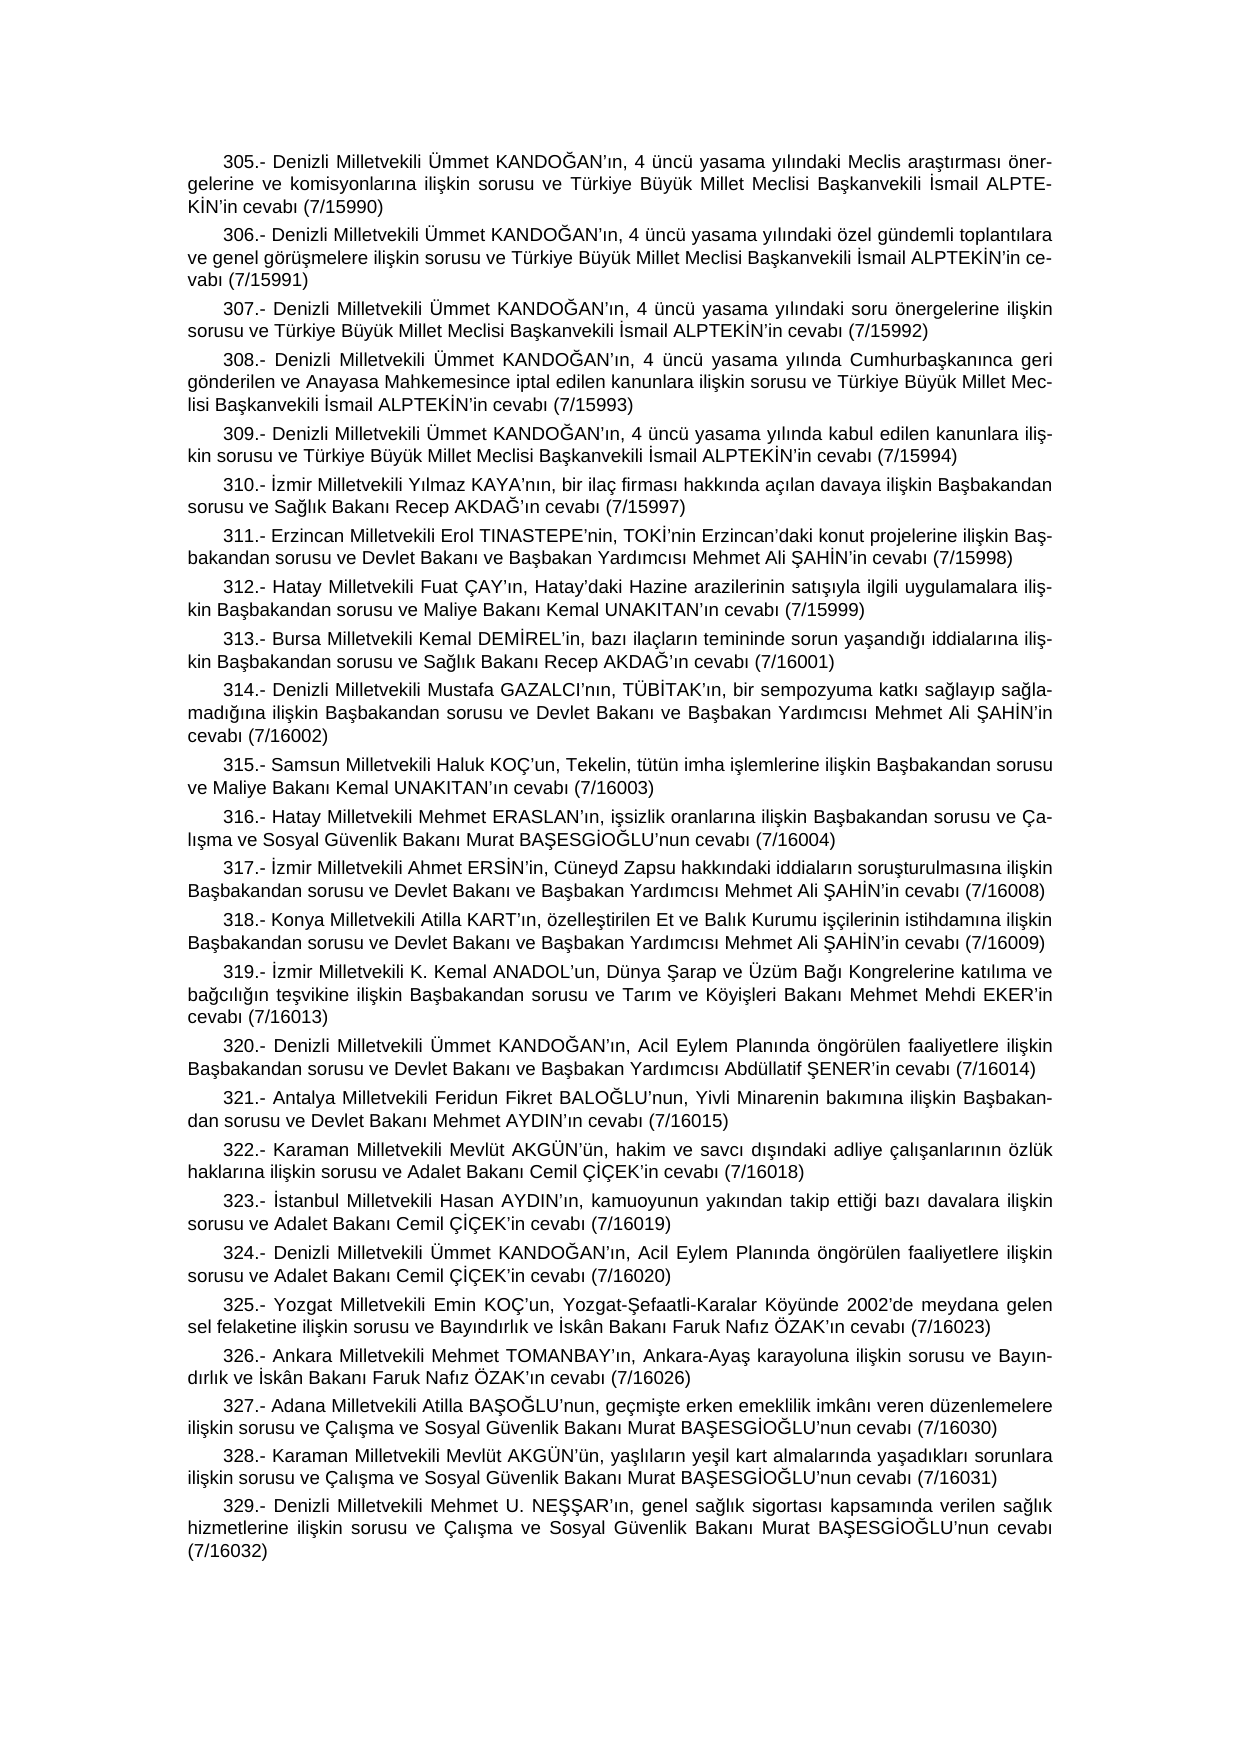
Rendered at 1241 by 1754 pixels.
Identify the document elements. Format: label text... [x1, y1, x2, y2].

text 329.- Denizli Milletvekili Mehmet U. NEŞŞAR’ın, genel sağlık sigortası kapsamında verilen sağlık hizmetlerine ilişkin sorusu ve Çalışma ve Sosyal Güvenlik Bakanı Murat BAŞESGİOĞLU’nun cevabı (7/16032) [187, 1495, 1053, 1561]
text 321.- Antalya Milletvekili Feridun Fikret BALOĞLU’nun, Yivli Minarenin bakımına ilişkin Başbakandan sorusu ve Devlet Bakanı Mehmet AYDIN’ın cevabı (7/16015) [187, 1086, 1053, 1132]
text 319.- İzmir Milletvekili K. Kemal ANADOL’un, Dünya Şarap ve Üzüm Bağı Kongrelerine katılıma ve bağcılığın teşvikine ilişkin Başbakandan sorusu ve Tarım ve Köyişleri Bakanı Mehmet Mehdi EKER’in cevabı (7/16013) [187, 960, 1053, 1028]
text 317.- İzmir Milletvekili Ahmet ERSİN’in, Cüneyd Zapsu hakkındaki iddiaların soruşturulmasına ilişkin Başbakandan sorusu ve Devlet Bakanı ve Başbakan Yardımcısı Mehmet Ali ŞAHİN’in cevabı (7/16008) [187, 856, 1053, 902]
text 323.- İstanbul Milletvekili Hasan AYDIN’ın, kamuoyunun yakından takip ettiği bazı davalara ilişkin sorusu ve Adalet Bakanı Cemil ÇİÇEK’in cevabı (7/16019) [187, 1189, 1053, 1235]
text 306.- Denizli Milletvekili Ümmet KANDOĞAN’ın, 4 üncü yasama yılındaki özel gündemli toplantılara ve genel görüşmelere ilişkin sorusu ve Türkiye Büyük Millet Meclisi Başkanvekili İsmail ALPTEKİN’in cevabı (7/15991) [187, 224, 1053, 291]
text 307.- Denizli Milletvekili Ümmet KANDOĞAN’ın, 4 üncü yasama yılındaki soru önergelerine ilişkin sorusu ve Türkiye Büyük Millet Meclisi Başkanvekili İsmail ALPTEKİN’in cevabı (7/15992) [187, 297, 1053, 342]
text 327.- Adana Milletvekili Atilla BAŞOĞLU’nun, geçmişte erken emeklilik imkânı veren düzenlemelere ilişkin sorusu ve Çalışma ve Sosyal Güvenlik Bakanı Murat BAŞESGİOĞLU’nun cevabı (7/16030) [187, 1394, 1053, 1439]
text 324.- Denizli Milletvekili Ümmet KANDOĞAN’ın, Acil Eylem Planında öngörülen faaliyetlere ilişkin sorusu ve Adalet Bakanı Cemil ÇİÇEK’in cevabı (7/16020) [187, 1241, 1053, 1287]
text 328.- Karaman Milletvekili Mevlüt AKGÜN’ün, yaşlıların yeşil kart almalarında yaşadıkları sorunlara ilişkin sorusu ve Çalışma ve Sosyal Güvenlik Bakanı Murat BAŞESGİOĞLU’nun cevabı (7/16031) [187, 1445, 1053, 1489]
text 311.- Erzincan Milletvekili Erol TINASTEPE’nin, TOKİ’nin Erzincan’daki konut projelerine ilişkin Başbakandan sorusu ve Devlet Bakanı ve Başbakan Yardımcısı Mehmet Ali ŞAHİN’in cevabı (7/15998) [187, 524, 1053, 569]
text 313.- Bursa Milletvekili Kemal DEMİREL’in, bazı ilaçların temininde sorun yaşandığı iddialarına ilişkin Başbakandan sorusu ve Sağlık Bakanı Recep AKDAĞ’ın cevabı (7/16001) [187, 627, 1053, 673]
text 312.- Hatay Milletvekili Fuat ÇAY’ın, Hatay’daki Hazine arazilerinin satışıyla ilgili uygulamalara ilişkin Başbakandan sorusu ve Maliye Bakanı Kemal UNAKITAN’ın cevabı (7/15999) [187, 575, 1053, 621]
text 308.- Denizli Milletvekili Ümmet KANDOĞAN’ın, 4 üncü yasama yılında Cumhurbaşkanınca geri gönderilen ve Anayasa Mahkemesince iptal edilen kanunlara ilişkin sorusu ve Türkiye Büyük Millet Meclisi Başkanvekili İsmail ALPTEKİN’in cevabı (7/15993) [187, 348, 1053, 416]
text 320.- Denizli Milletvekili Ümmet KANDOĞAN’ın, Acil Eylem Planında öngörülen faaliyetlere ilişkin Başbakandan sorusu ve Devlet Bakanı ve Başbakan Yardımcısı Abdüllatif ŞENER’in cevabı (7/16014) [187, 1034, 1053, 1080]
text 316.- Hatay Milletvekili Mehmet ERASLAN’ın, işsizlik oranlarına ilişkin Başbakandan sorusu ve Çalışma ve Sosyal Güvenlik Bakanı Murat BAŞESGİOĞLU’nun cevabı (7/16004) [187, 805, 1053, 851]
text 325.- Yozgat Milletvekili Emin KOÇ’un, Yozgat-Şefaatli-Karalar Köyünde 2002’de meydana gelen sel felaketine ilişkin sorusu ve Bayındırlık ve İskân Bakanı Faruk Nafız ÖZAK’ın cevabı (7/16023) [187, 1293, 1053, 1338]
text 309.- Denizli Milletvekili Ümmet KANDOĞAN’ın, 4 üncü yasama yılında kabul edilen kanunlara ilişkin sorusu ve Türkiye Büyük Millet Meclisi Başkanvekili İsmail ALPTEKİN’in cevabı (7/15994) [187, 422, 1053, 467]
text 322.- Karaman Milletvekili Mevlüt AKGÜN’ün, hakim ve savcı dışındaki adliye çalışanlarının özlük haklarına ilişkin sorusu ve Adalet Bakanı Cemil ÇİÇEK’in cevabı (7/16018) [187, 1138, 1053, 1183]
text 315.- Samsun Milletvekili Haluk KOÇ’un, Tekelin, tütün imha işlemlerine ilişkin Başbakandan sorusu ve Maliye Bakanı Kemal UNAKITAN’ın cevabı (7/16003) [187, 753, 1053, 799]
text 305.- Denizli Milletvekili Ümmet KANDOĞAN’ın, 4 üncü yasama yılındaki Meclis araştırması önergelerine ve komisyonlarına ilişkin sorusu ve Türkiye Büyük Millet Meclisi Başkanvekili İsmail ALPTEKİN’in cevabı (7/15990) [187, 150, 1053, 218]
text 318.- Konya Milletvekili Atilla KART’ın, özelleştirilen Et ve Balık Kurumu işçilerinin istihdamına ilişkin Başbakandan sorusu ve Devlet Bakanı ve Başbakan Yardımcısı Mehmet Ali ŞAHİN’in cevabı (7/16009) [187, 908, 1053, 954]
text 326.- Ankara Milletvekili Mehmet TOMANBAY’ın, Ankara-Ayaş karayoluna ilişkin sorusu ve Bayındırlık ve İskân Bakanı Faruk Nafız ÖZAK’ın cevabı (7/16026) [187, 1344, 1053, 1389]
text 310.- İzmir Milletvekili Yılmaz KAYA’nın, bir ilaç firması hakkında açılan davaya ilişkin Başbakandan sorusu ve Sağlık Bakanı Recep AKDAĞ’ın cevabı (7/15997) [187, 473, 1053, 518]
text 314.- Denizli Milletvekili Mustafa GAZALCI’nın, TÜBİTAK’ın, bir sempozyuma katkı sağlayıp sağlamadığına ilişkin Başbakandan sorusu ve Devlet Bakanı ve Başbakan Yardımcısı Mehmet Ali ŞAHİN’in cevabı (7/16002) [187, 678, 1053, 747]
